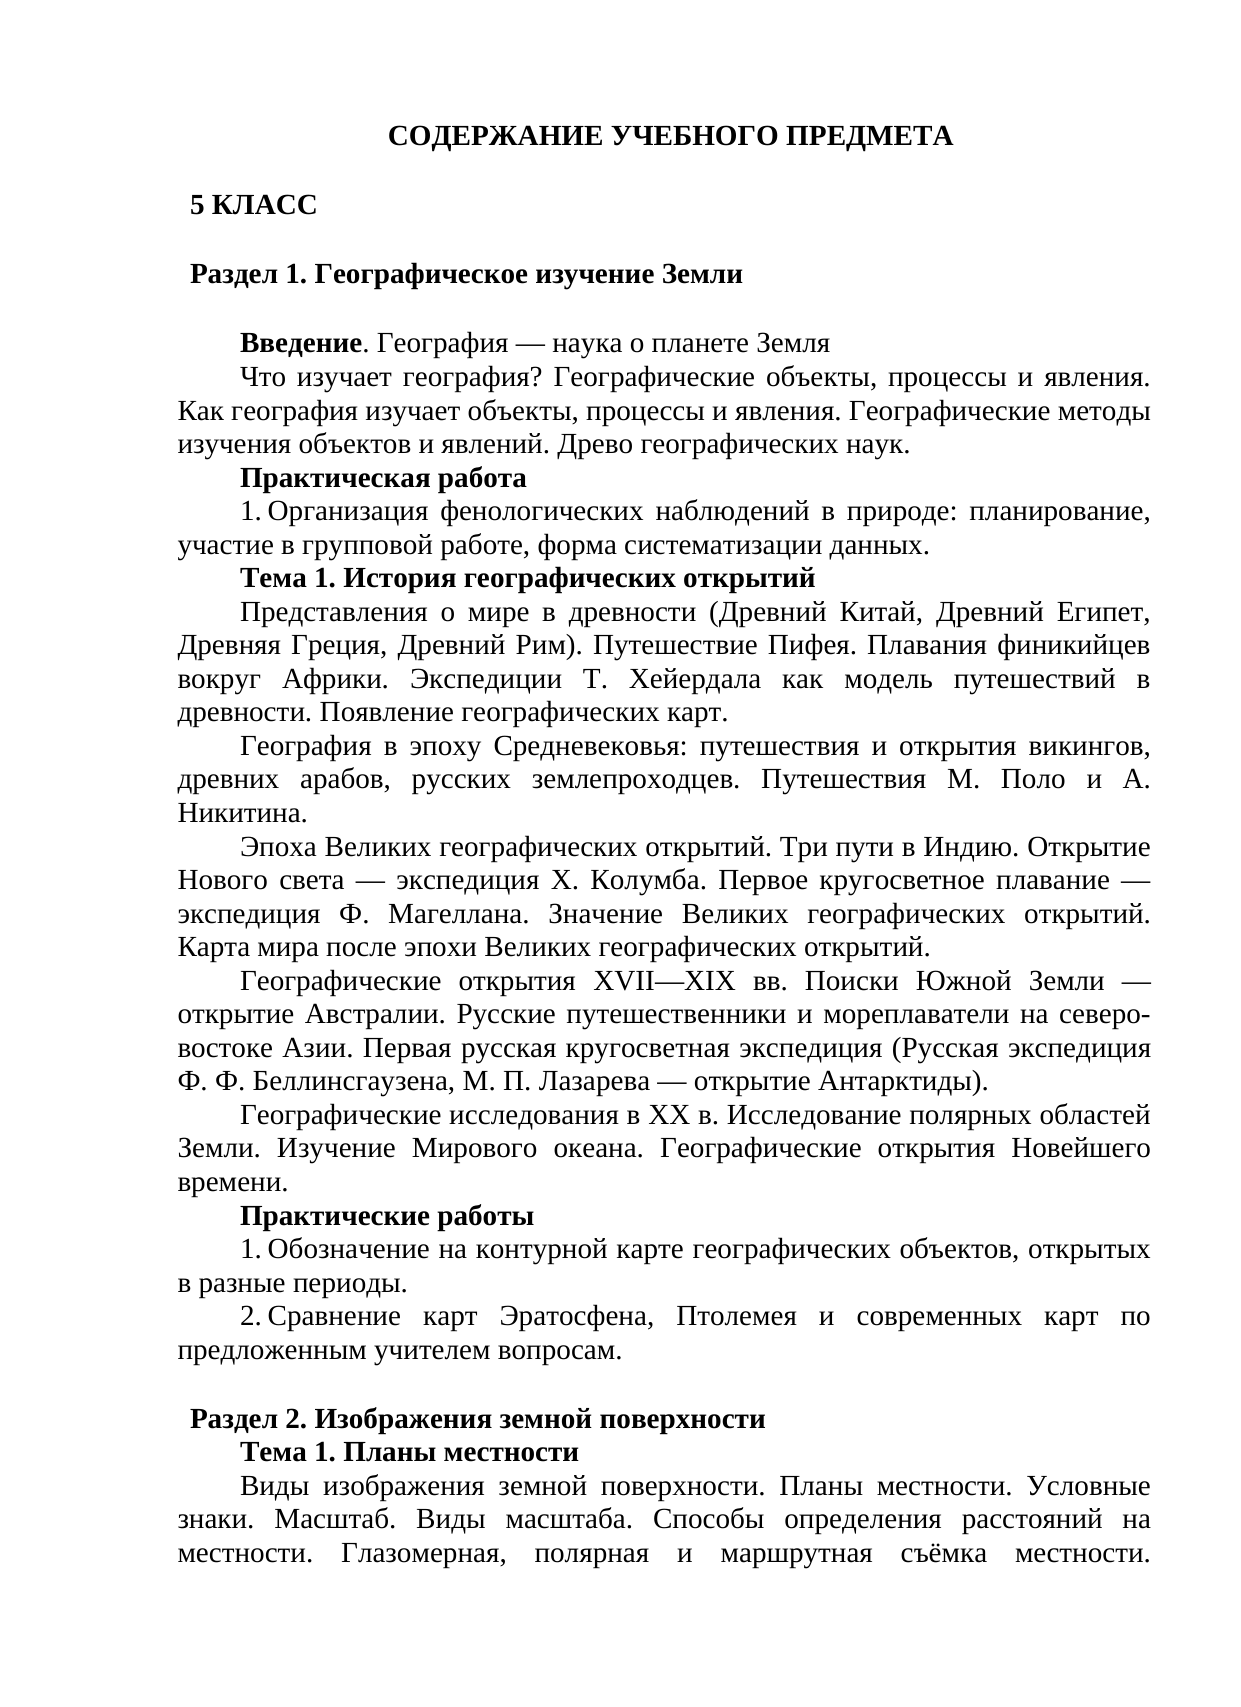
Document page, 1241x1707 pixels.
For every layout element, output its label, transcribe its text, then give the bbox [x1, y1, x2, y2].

text Введение. География — наука о планете Земля [177, 326, 1152, 359]
text Что изучает география? Географические объекты, процессы и явления. Как география изучает объекты, процессы и явления. Географические методы изучения объектов и явлений. Древо географических наук. [177, 359, 1152, 460]
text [177, 1468, 1152, 1569]
text Географические открытия XVII—XIX вв. Поиски Южной Земли — открытие Австралии. Русские путешественники и мореплаватели на северо-востоке Азии. Первая русская кругосветная экспедиция (Русская экспедиция Ф. Ф. Беллинсгаузена, М. П. Лазарева — открытие Антарктиды). [177, 963, 1152, 1097]
text География в эпоху Средневековья: путешествия и открытия викингов, древних арабов, русских землепроходцев. Путешествия М. Поло и А. Никитина. [177, 728, 1152, 829]
text Тема 1. История географических открытий [177, 560, 1152, 594]
text Раздел 1. Географическое изучение Земли [190, 256, 1152, 290]
text 2. Сравнение карт Эратосфена, Птолемея и современных карт по предложенным учителем вопросам. [177, 1298, 1152, 1365]
text Раздел 2. Изображения земной поверхности [190, 1401, 1152, 1434]
text СОДЕРЖАНИЕ УЧЕБНОГО ПРЕДМЕТА [190, 118, 1152, 152]
text Представления о мире в древности (Древний Китай, Древний Египет, Древняя Греция, Древний Рим). Путешествие Пифея. Плавания финикийцев вокруг Африки. Экспедиции Т. Хейердала как модель путешествий в древности. Появление географических карт. [177, 594, 1152, 728]
text 5 КЛАСС [190, 187, 1152, 221]
text Эпоха Великих географических открытий. Три пути в Индию. Открытие Нового света — экспедиция Х. Колумба. Первое кругосветное плавание — экспедиция Ф. Магеллана. Значение Великих географических открытий. Карта мира после эпохи Великих географических открытий. [177, 829, 1152, 963]
text 1. Организация фенологических наблюдений в природе: планирование, участие в групповой работе, форма систематизации данных. [177, 493, 1152, 560]
text Тема 1. Планы местности [177, 1434, 1152, 1468]
text Географические исследования в ХХ в. Исследование полярных областей Земли. Изучение Мирового океана. Географические открытия Новейшего времени. [177, 1097, 1152, 1198]
text Практическая работа [177, 460, 1152, 493]
text Практические работы [177, 1198, 1152, 1231]
text 1. Обозначение на контурной карте географических объектов, открытых в разные периоды. [177, 1231, 1152, 1298]
